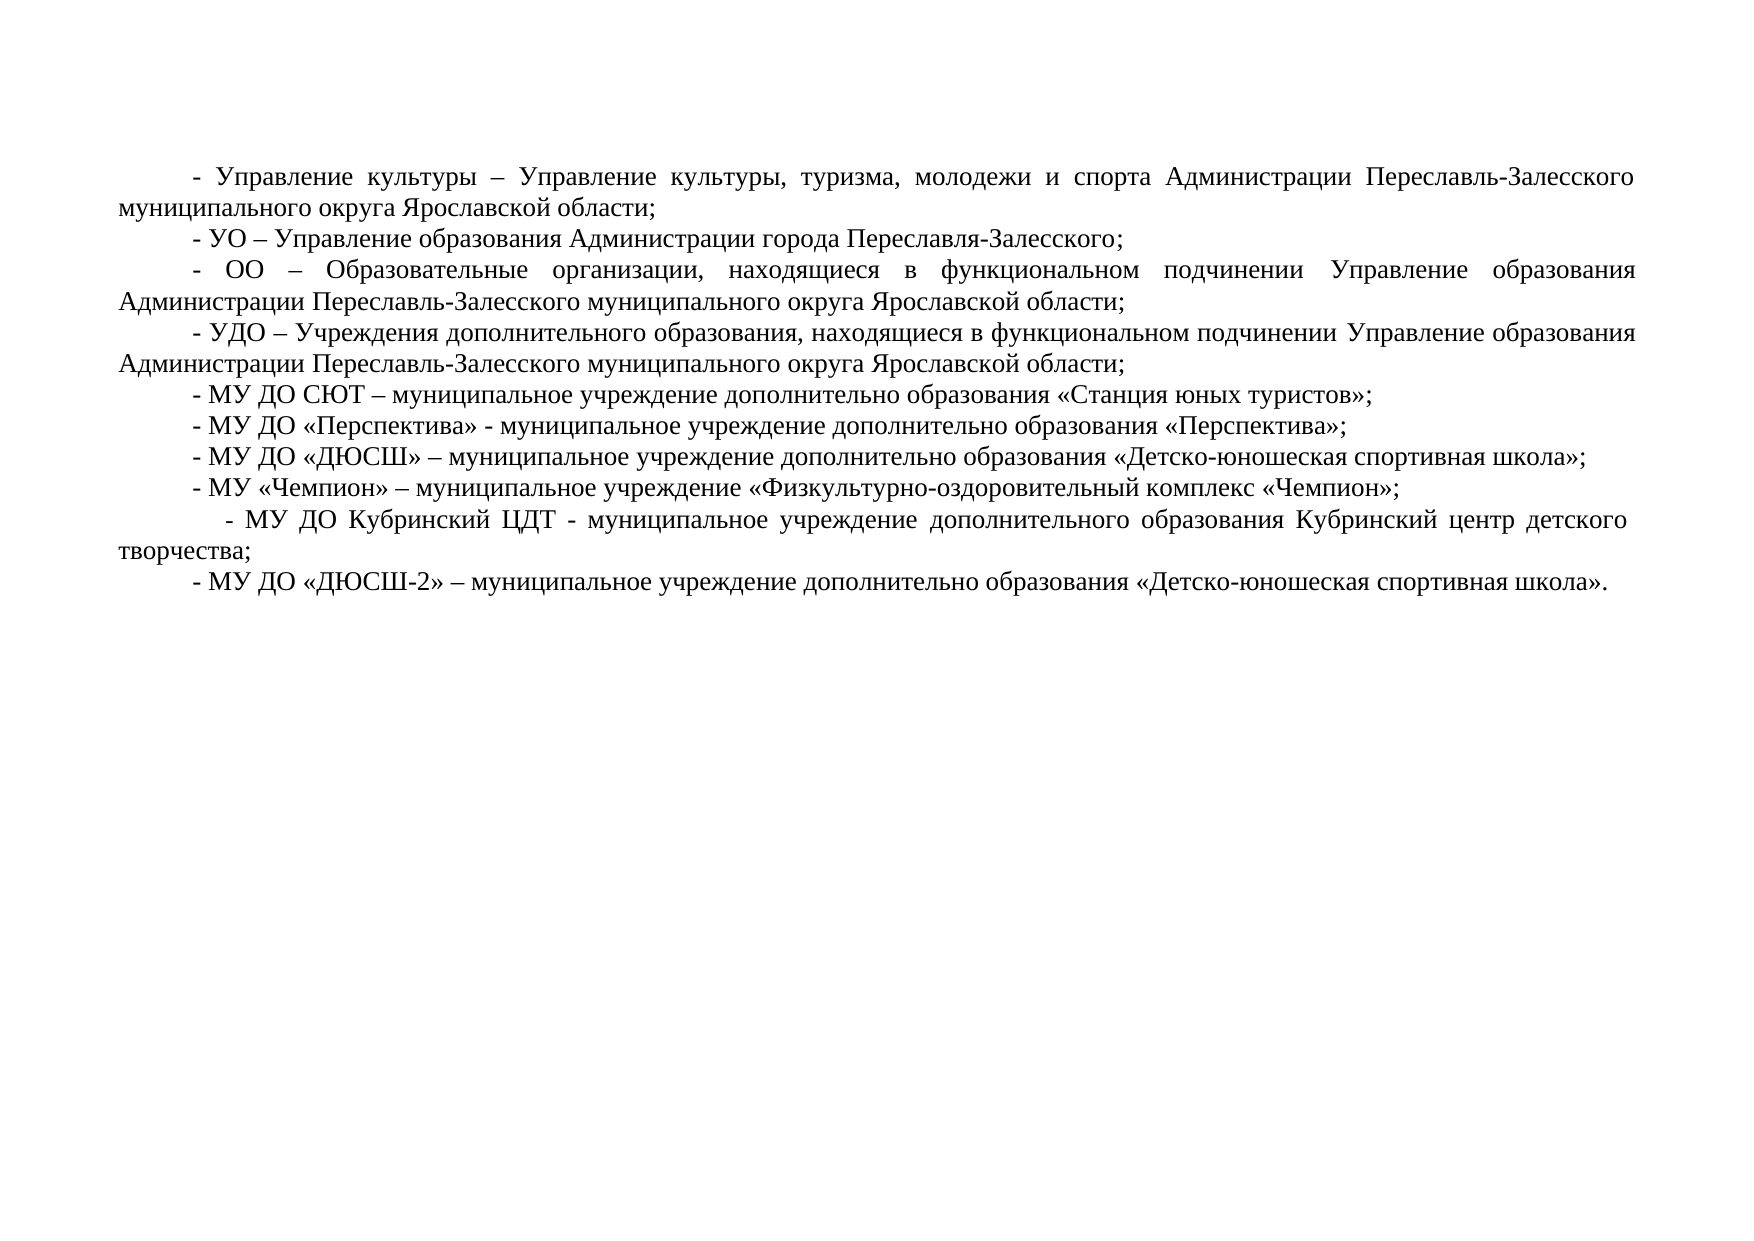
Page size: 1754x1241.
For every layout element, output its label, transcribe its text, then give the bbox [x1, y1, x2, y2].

text - ОО – Образовательные организации, находящиеся в функциональном подчинении Управление образования Администрации Переславль-Залесского муниципального округа Ярославской области; [118, 253, 1636, 316]
text - МУ ДО Кубринский ЦДТ - муниципальное учреждение дополнительного образования Кубринский центр детского творчества; [118, 503, 1628, 565]
text - МУ ДО СЮТ – муниципальное учреждение дополнительно образования «Станция юных туристов»; [192, 378, 1636, 409]
text - МУ ДО «ДЮСШ-2» – муниципальное учреждение дополнительно образования «Детско-юношеская спортивная школа». [118, 565, 1636, 596]
text - МУ ДО «Перспектива» - муниципальное учреждение дополнительно образования «Перспектива»; [192, 409, 1636, 440]
text - УО – Управление образования Администрации города Переславля-Залесского; [118, 222, 1636, 253]
text - УДО – Учреждения дополнительного образования, находящиеся в функциональном подчинении Управление образования Администрации Переславль-Залесского муниципального округа Ярославской области; [118, 316, 1636, 378]
text - МУ ДО «ДЮСШ» – муниципальное учреждение дополнительно образования «Детско-юношеская спортивная школа»; [118, 440, 1636, 472]
text - Управление культуры – Управление культуры, туризма, молодежи и спорта Администрации Переславль-Залесского муниципального округа Ярославской области; [118, 160, 1636, 222]
text - МУ «Чемпион» – муниципальное учреждение «Физкультурно-оздоровительный комплекс «Чемпион»; [118, 472, 1636, 503]
